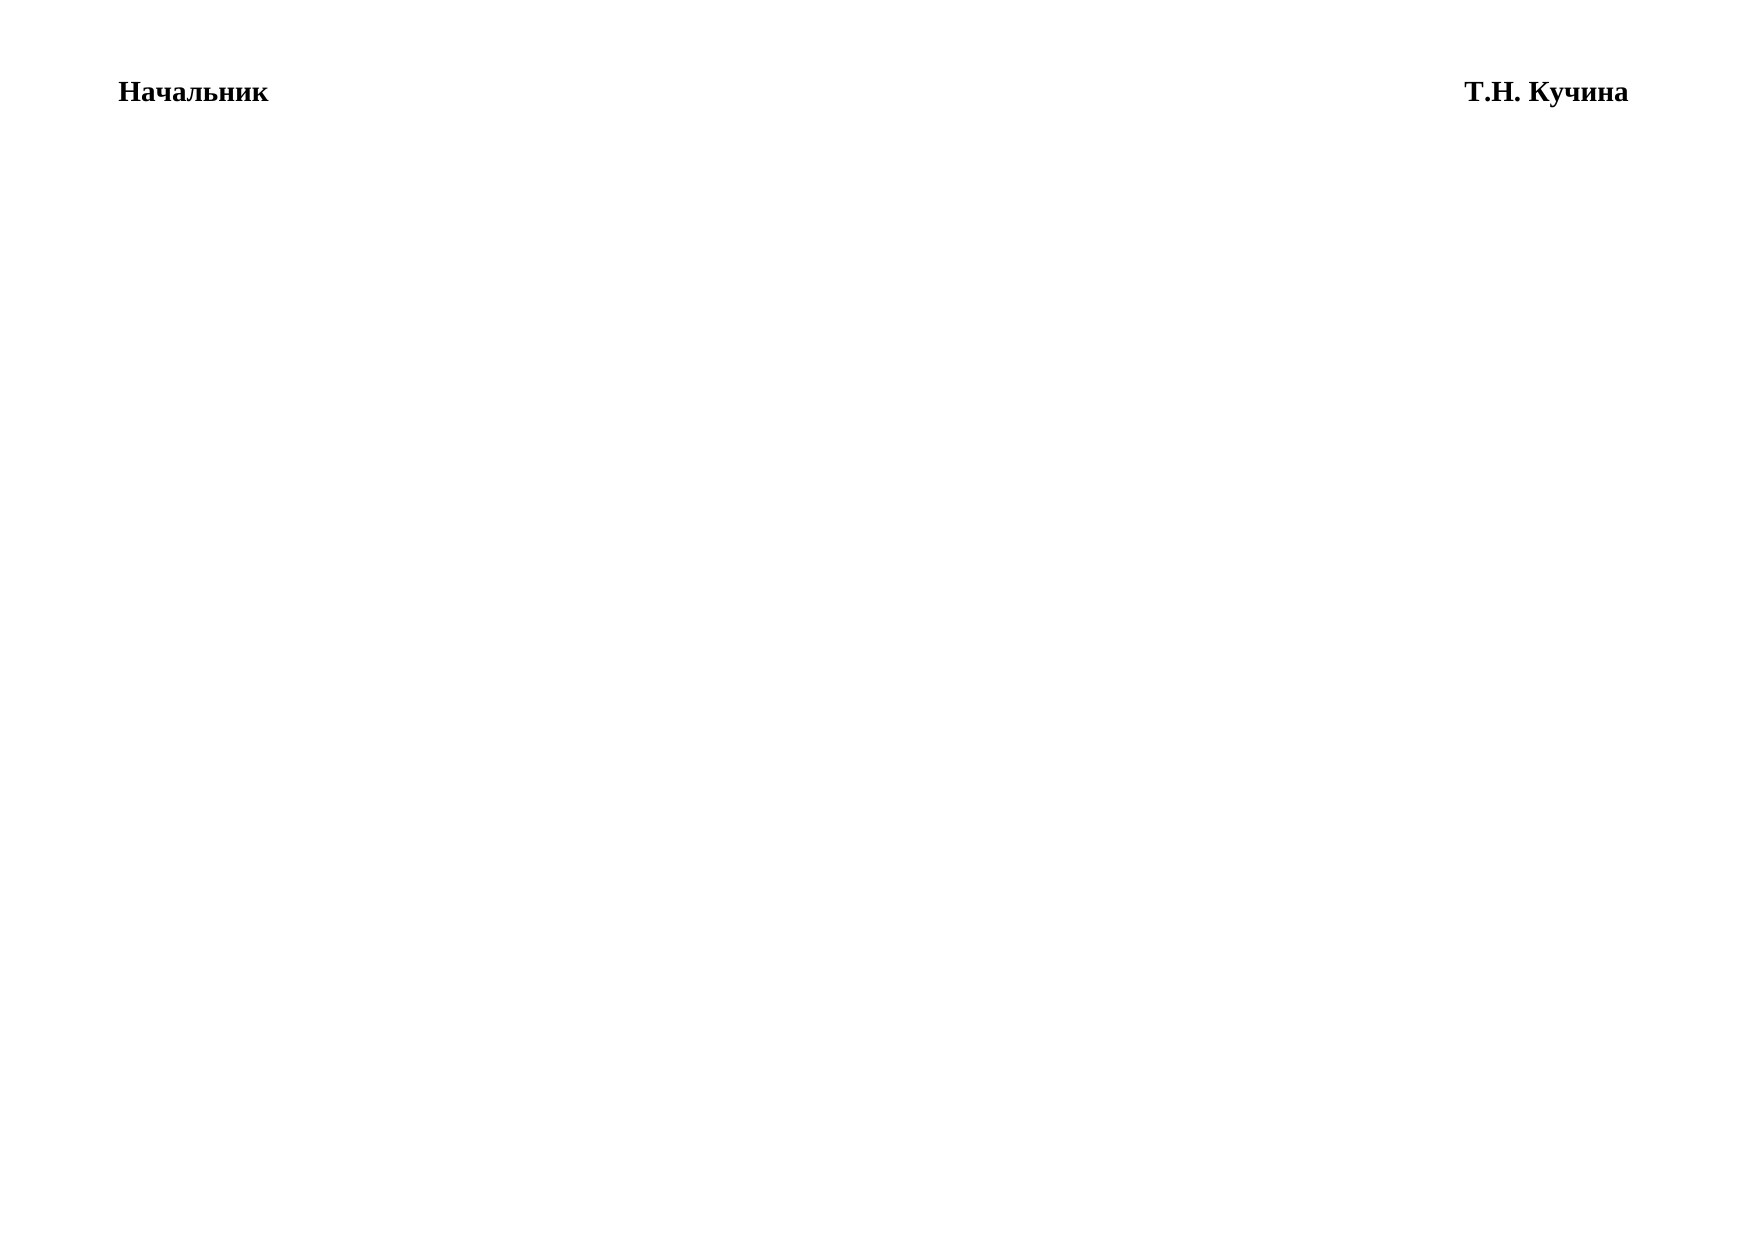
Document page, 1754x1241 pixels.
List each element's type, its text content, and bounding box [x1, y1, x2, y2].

text Начальник Т.Н. Кучина [118, 74, 1636, 107]
